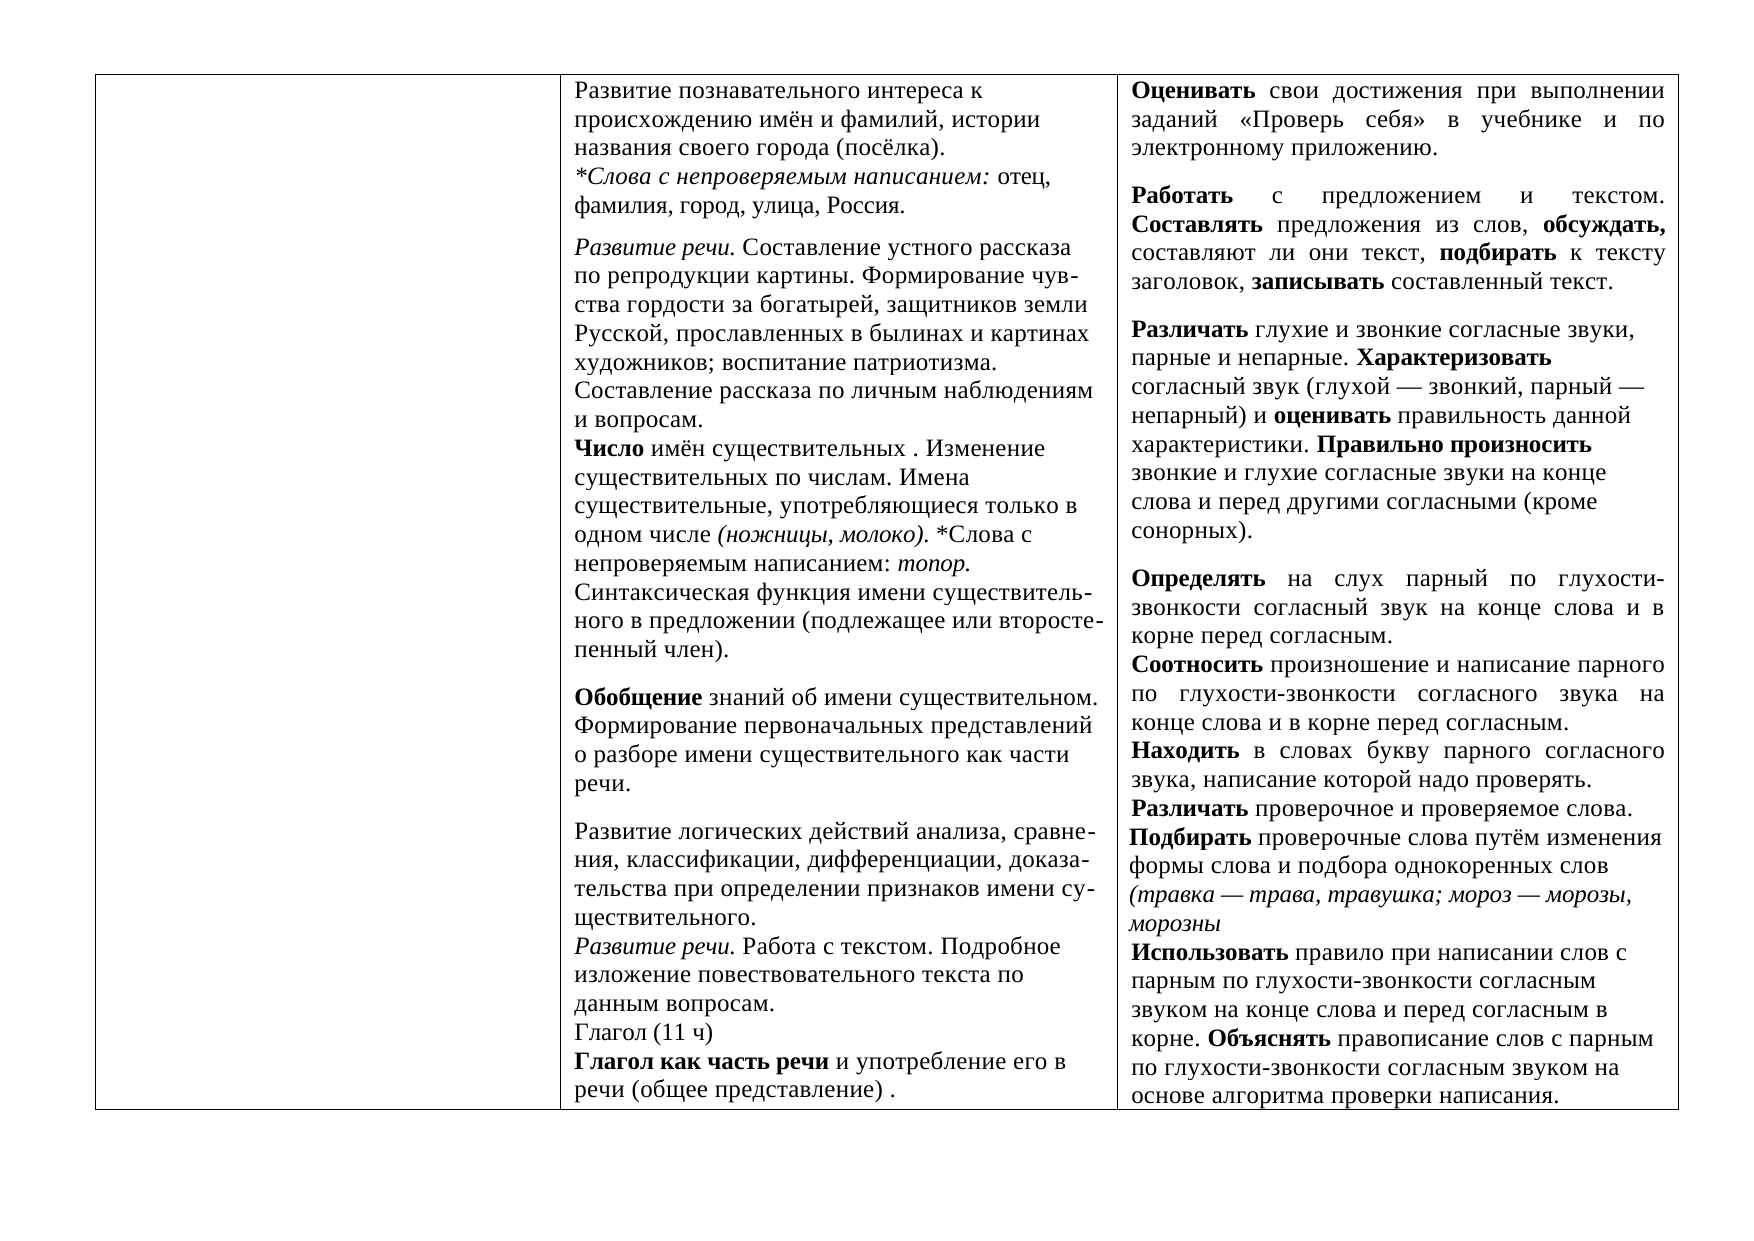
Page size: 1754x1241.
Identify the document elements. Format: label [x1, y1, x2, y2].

table_cell [96, 75, 560, 1109]
table_cell [1118, 75, 1678, 1109]
table_cell [561, 75, 1117, 1109]
